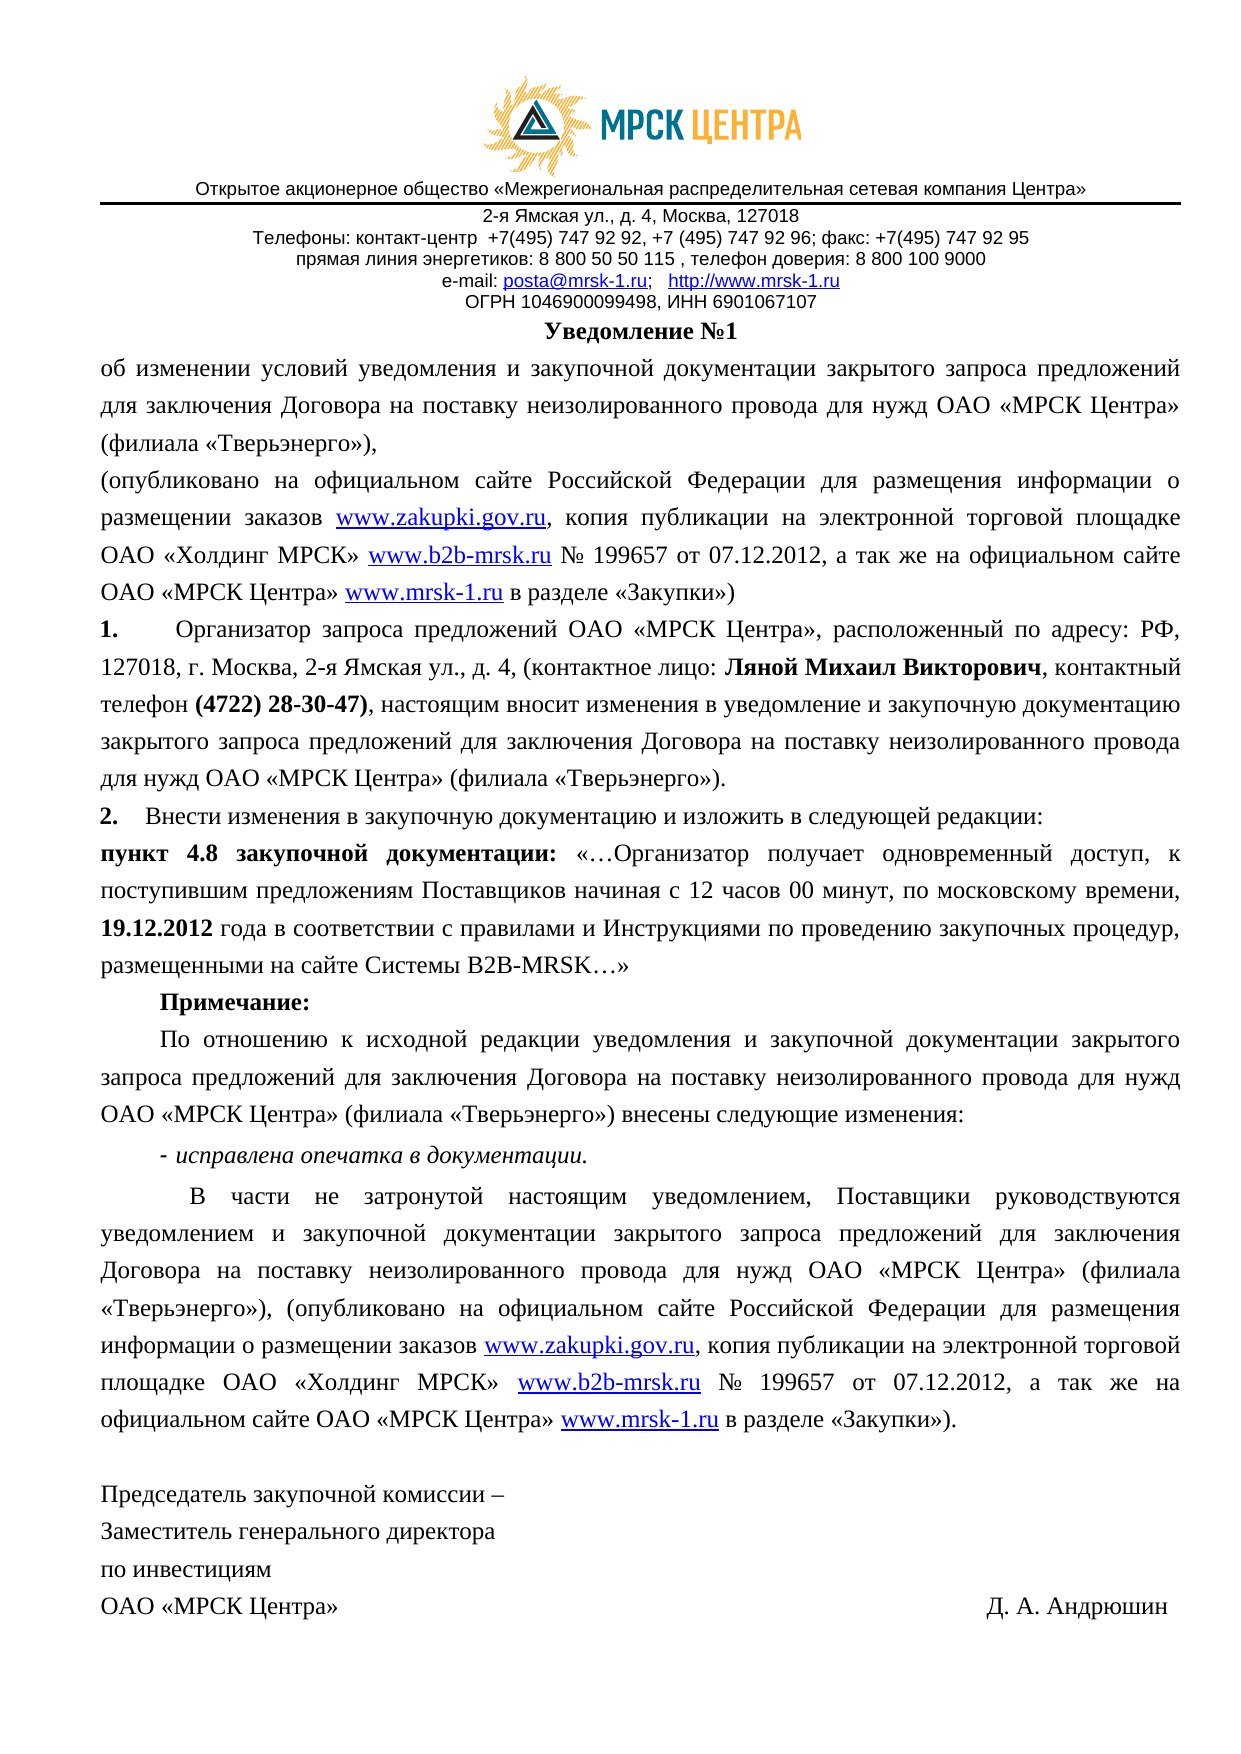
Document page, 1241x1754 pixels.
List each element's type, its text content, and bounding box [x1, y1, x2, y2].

text По отношению к исходной редакции уведомления и закупочной документации закрытого запроса предложений для заключения Договора на поставку неизолированного провода для нужд ОАО «МРСК Центра» (филиала «Тверьэнерго») внесены следующие изменения: [100, 1024, 1181, 1128]
text Телефоны: контакт-центр +7(495) 747 92 92, +7 (495) 747 92 96; факс: +7(495) 747 92 95 [100, 227, 1181, 248]
list Внести изменения в закупочную документацию и изложить в следующей редакции: [99, 801, 1181, 829]
text Председатель закупочной комиссии – [100, 1479, 1181, 1508]
text прямая линия энергетиков: 8 800 50 50 115 , телефон доверия: 8 800 100 9000 [100, 248, 1181, 270]
text e-mail: posta@mrsk-1.ru; http://www.mrsk-1.ru [100, 270, 1181, 291]
text ОГРН 1046900099498, ИНН 6901067107 [100, 291, 1181, 313]
list исправлена опечатка в документации. [100, 1136, 1181, 1171]
text ОАО «МРСК Центра» Д. А. Андрюшин [100, 1591, 1181, 1620]
text 2-я Ямская ул., д. 4, Москва, 127018 [100, 205, 1181, 227]
text по инвестициям [100, 1554, 1181, 1582]
text (опубликовано на официальном сайте Российской Федерации для размещения информации о размещении заказов www.zakupki.gov.ru, копия публикации на электронной торговой площадке ОАО «Холдинг МРСК» www.b2b-mrsk.ru № 199657 от 07.12.2012, а так же на официальном сайте ОАО «МРСК Центра» www.mrsk-1.ru в разделе «Закупки») [100, 465, 1181, 606]
text об изменении условий уведомления и закупочной документации закрытого запроса предложений для заключения Договора на поставку неизолированного провода для нужд ОАО «МРСК Центра» (филиала «Тверьэнерго»), [100, 353, 1181, 457]
text Открытое акционерное общество «Межрегиональная распределительная сетевая компания Центра» [100, 178, 1181, 202]
text В части не затронутой настоящим уведомлением, Поставщики руководствуются уведомлением и закупочной документации закрытого запроса предложений для заключения Договора на поставку неизолированного провода для нужд ОАО «МРСК Центра» (филиала «Тверьэнерго»), (опубликовано на официальном сайте Российской Федерации для размещения информации о размещении заказов www.zakupki.gov.ru, копия публикации на электронной торговой площадке ОАО «Холдинг МРСК» www.b2b-mrsk.ru № 199657 от 07.12.2012, а так же на официальном сайте ОАО «МРСК Центра» www.mrsk-1.ru в разделе «Закупки»). [100, 1181, 1181, 1433]
list Организатор запроса предложений ОАО «МРСК Центра», расположенный по адресу: РФ, 127018, г. Москва, 2-я Ямская ул., д. 4, (контактное лицо: Ляной Михаил Викторович, контактный телефон (4722) 28-30-47), настоящим вносит изменения в уведомление и закупочную документацию закрытого запроса предложений для заключения Договора на поставку неизолированного провода для нужд ОАО «МРСК Центра» (филиала «Тверьэнерго»). [99, 614, 1181, 792]
list Примечание: [100, 987, 1181, 1016]
text Уведомление №1 [100, 316, 1181, 345]
text Заместитель генерального директора [100, 1516, 1181, 1545]
list пункт 4.8 закупочной документации: «…Организатор получает одновременный доступ, к поступившим предложениям Поставщиков начиная с 12 часов 00 минут, по московскому времени, 19.12.2012 года в соответствии с правилами и Инструкциями по проведению закупочных процедур, размещенными на сайте Системы B2B-MRSK…» [100, 838, 1181, 979]
